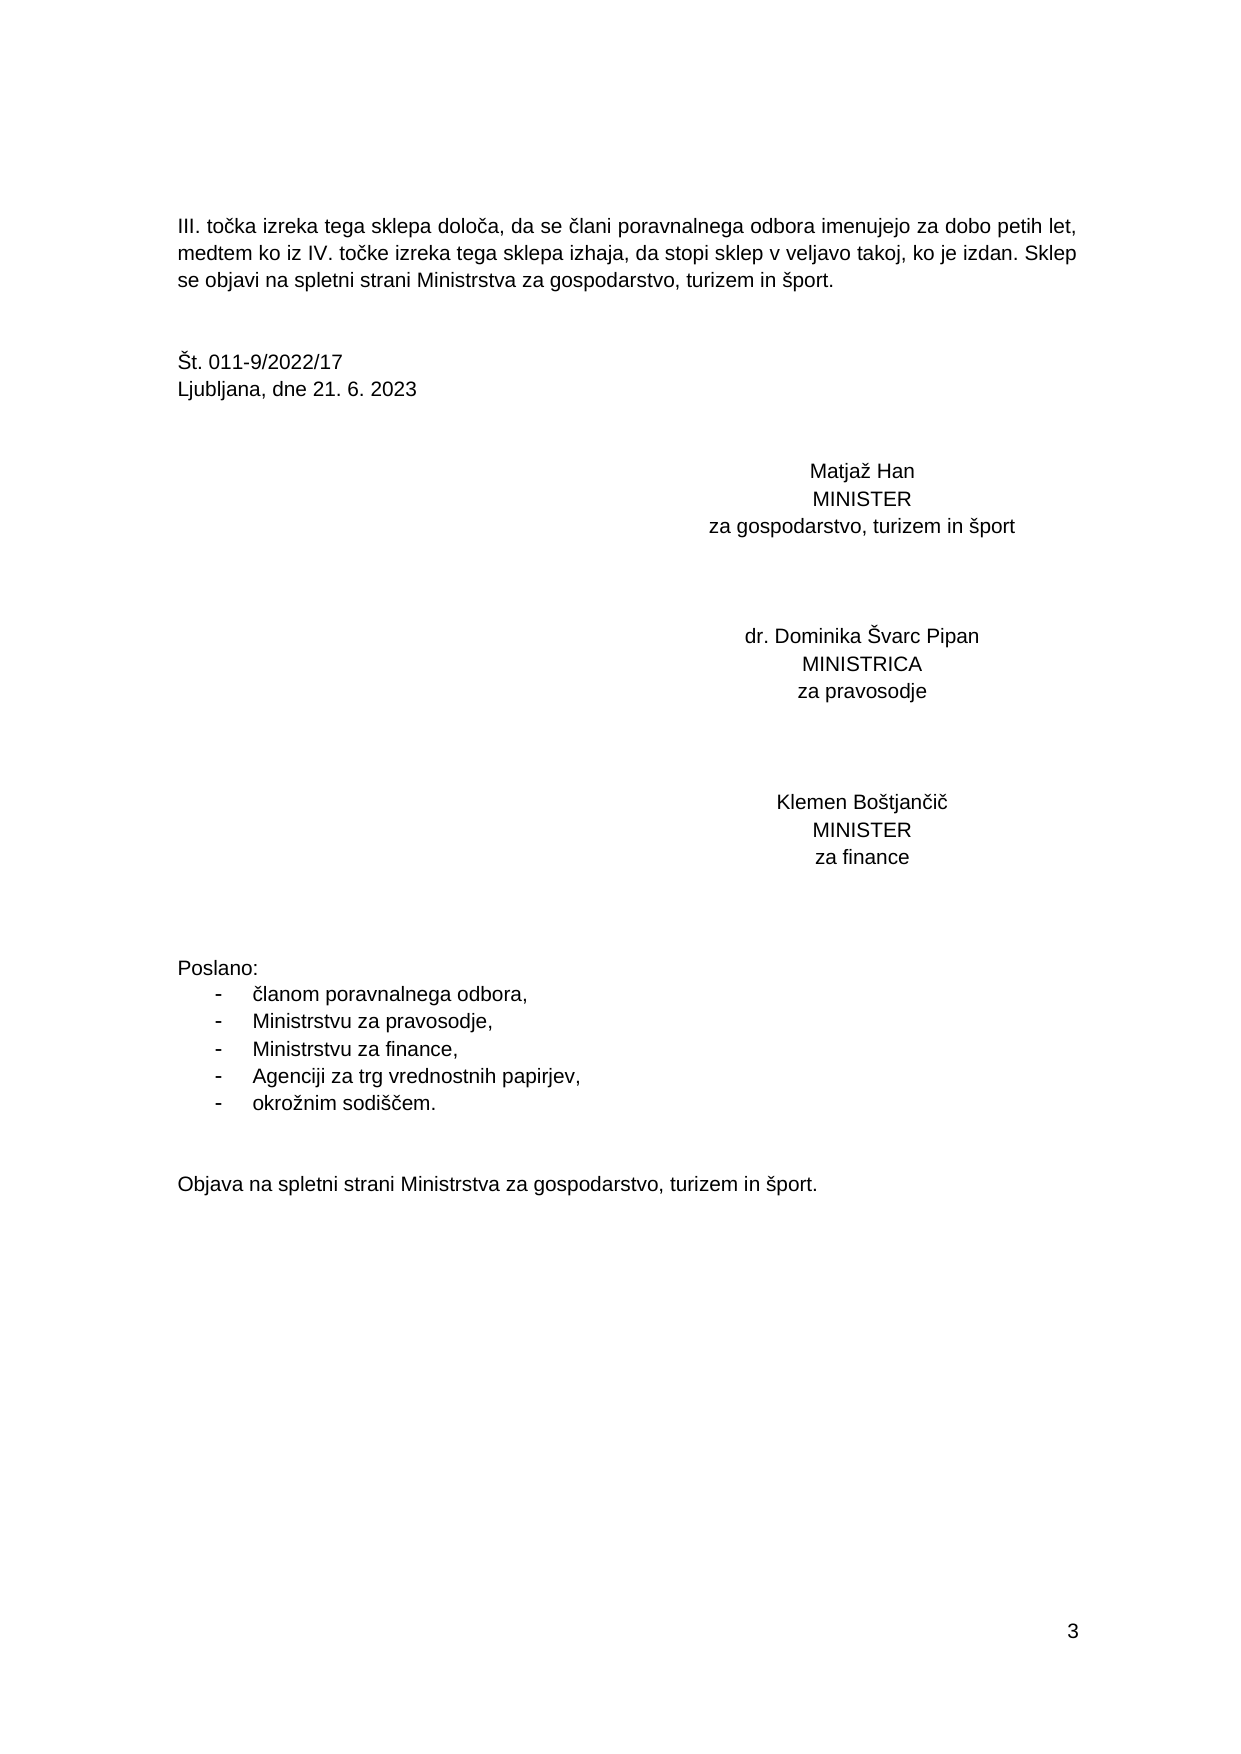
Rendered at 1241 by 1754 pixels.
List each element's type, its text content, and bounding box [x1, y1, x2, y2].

text Poslano: [177, 952, 1078, 979]
list članom poravnalnega odbora, [215, 979, 1078, 1006]
list Ministrstvu za pravosodje, [215, 1006, 1078, 1033]
table_header Matjaž Han [647, 456, 1077, 483]
table_cell MINISTER za finance [647, 816, 1077, 870]
list Ministrstvu za finance, [215, 1033, 1078, 1061]
text Št. 011-9/2022/17 [177, 347, 1078, 374]
table_cell MINISTRICA za pravosodje [647, 650, 1077, 704]
table_header dr. Dominika Švarc Pipan [647, 622, 1077, 649]
list Agenciji za trg vrednostnih papirjev, [215, 1061, 1078, 1088]
table_cell MINISTER za gospodarstvo, turizem in šport [647, 485, 1077, 539]
text III. točka izreka tega sklepa določa, da se člani poravnalnega odbora imenujejo za dobo petih let, medtem ko iz IV. točke izreka tega sklepa izhaja, da stopi sklep v veljavo takoj, ko je izdan. Sklep se objavi na spletni strani Ministrstva za gospodarstvo, turizem in šport. [177, 212, 1078, 293]
list okrožnim sodiščem. [215, 1088, 1078, 1115]
table_header Klemen Boštjančič [647, 788, 1077, 815]
text Ljubljana, dne 21. 6. 2023 [177, 374, 1078, 401]
text Objava na spletni strani Ministrstva za gospodarstvo, turizem in šport. [177, 1169, 1078, 1196]
